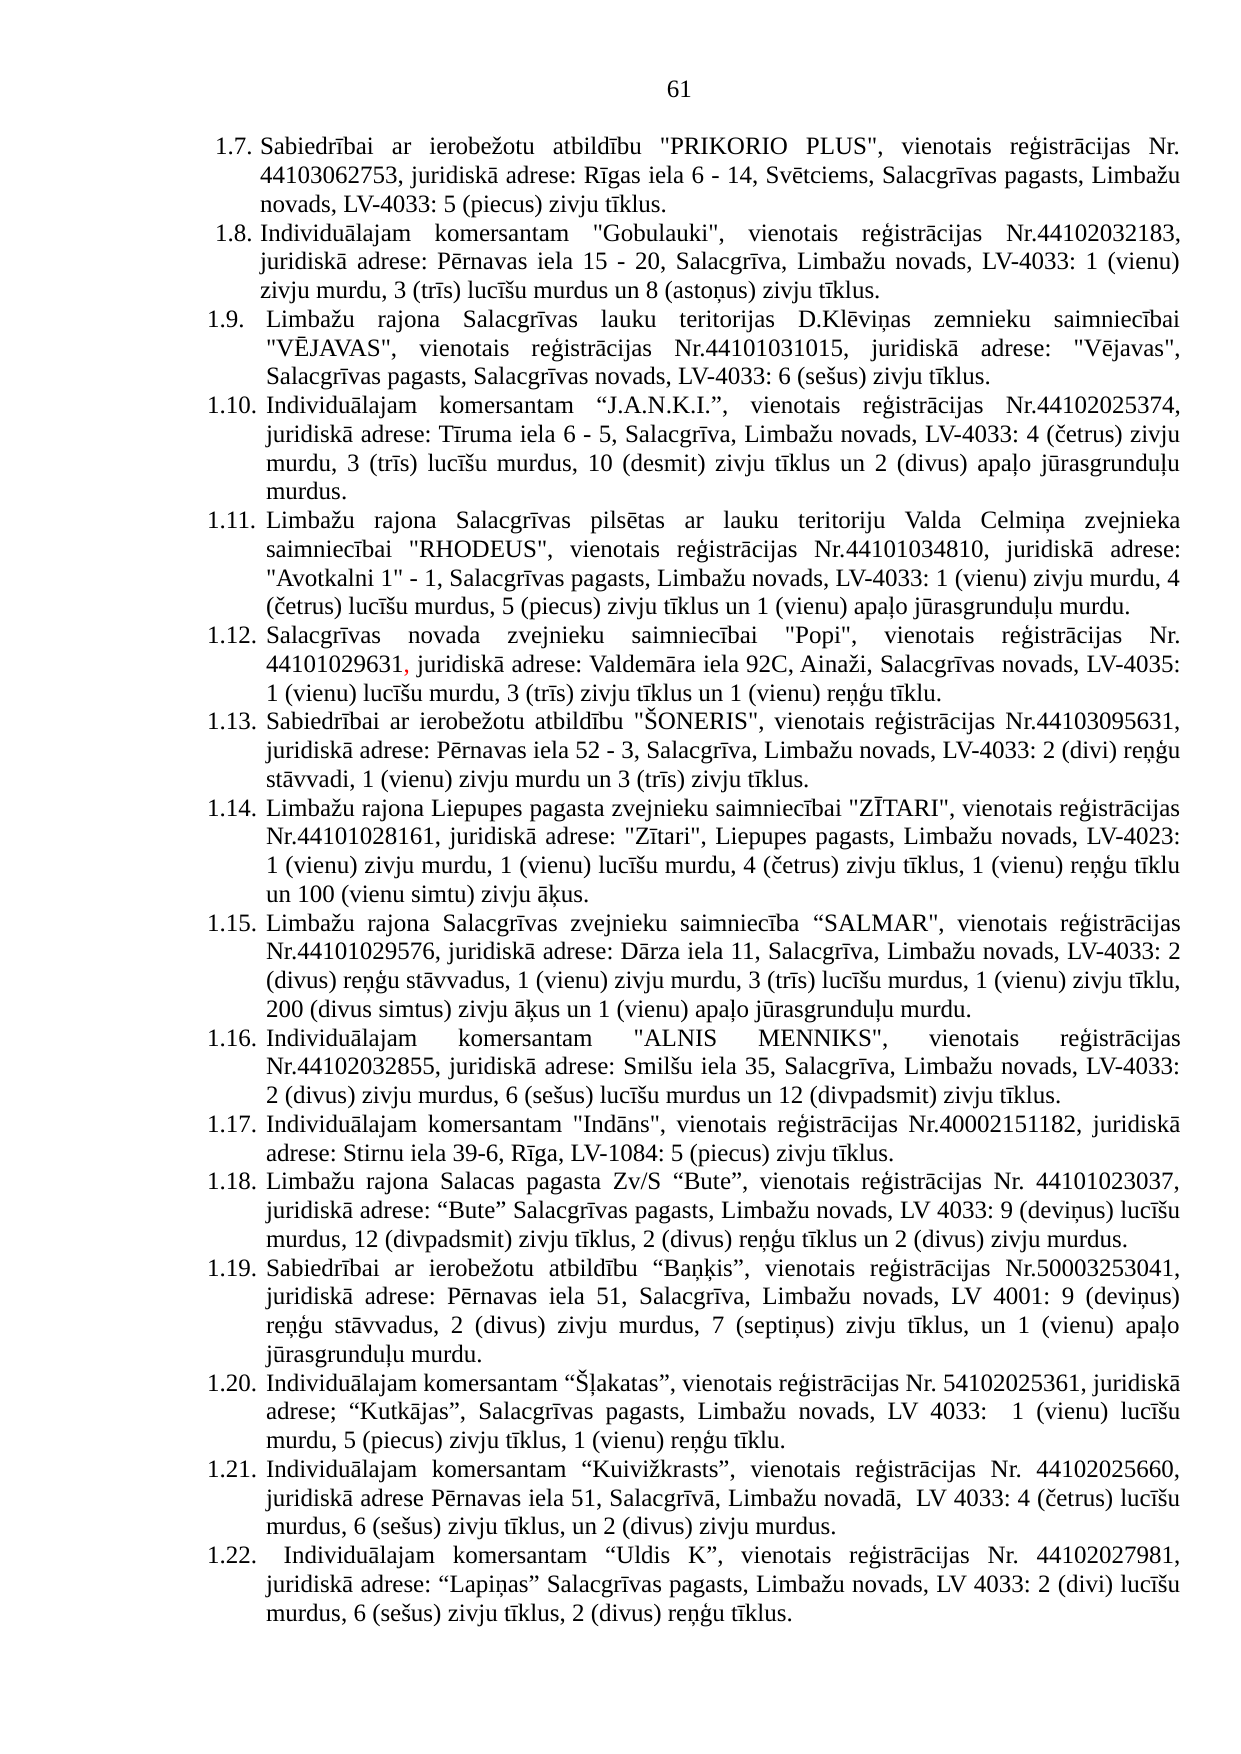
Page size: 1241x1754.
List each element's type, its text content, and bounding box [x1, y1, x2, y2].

list Individuālajam komersantam “Šļakatas”, vienotais reģistrācijas Nr. 54102025361, juridiskā adrese; “Kutkājas”, Salacgrīvas pagasts, Limbažu novads, LV 4033: 1 (vienu) lucīšu murdu, 5 (piecus) zivju tīklus, 1 (vienu) reņģu tīklu. [207, 1368, 1181, 1454]
list Individuālajam komersantam "Gobulauki", vienotais reģistrācijas Nr.44102032183, juridiskā adrese: Pērnavas iela 15 - 20, Salacgrīva, Limbažu novads, LV-4033: 1 (vienu) zivju murdu, 3 (trīs) lucīšu murdus un 8 (astoņus) zivju tīklus. [215, 218, 1181, 304]
list Salacgrīvas novada zvejnieku saimniecībai "Popi", vienotais reģistrācijas Nr. 44101029631, juridiskā adrese: Valdemāra iela 92C, Ainaži, Salacgrīvas novads, LV-4035: 1 (vienu) lucīšu murdu, 3 (trīs) zivju tīklus un 1 (vienu) reņģu tīklu. [207, 620, 1181, 706]
list Limbažu rajona Salacgrīvas lauku teritorijas D.Klēviņas zemnieku saimniecībai "VĒJAVAS", vienotais reģistrācijas Nr.44101031015, juridiskā adrese: "Vējavas", Salacgrīvas pagasts, Salacgrīvas novads, LV-4033: 6 (sešus) zivju tīklus. [207, 304, 1181, 390]
list Sabiedrībai ar ierobežotu atbildību "ŠONERIS", vienotais reģistrācijas Nr.44103095631, juridiskā adrese: Pērnavas iela 52 - 3, Salacgrīva, Limbažu novads, LV-4033: 2 (divi) reņģu stāvvadi, 1 (vienu) zivju murdu un 3 (trīs) zivju tīklus. [207, 706, 1181, 793]
list Individuālajam komersantam “Uldis K”, vienotais reģistrācijas Nr. 44102027981, juridiskā adrese: “Lapiņas” Salacgrīvas pagasts, Limbažu novads, LV 4033: 2 (divi) lucīšu murdus, 6 (sešus) zivju tīklus, 2 (divus) reņģu tīklus. [207, 1540, 1181, 1626]
list Individuālajam komersantam “J.A.N.K.I.”, vienotais reģistrācijas Nr.44102025374, juridiskā adrese: Tīruma iela 6 - 5, Salacgrīva, Limbažu novads, LV-4033: 4 (četrus) zivju murdu, 3 (trīs) lucīšu murdus, 10 (desmit) zivju tīklus un 2 (divus) apaļo jūrasgrunduļu murdus. [207, 390, 1181, 505]
list Limbažu rajona Salacgrīvas zvejnieku saimniecība “SALMAR", vienotais reģistrācijas Nr.44101029576, juridiskā adrese: Dārza iela 11, Salacgrīva, Limbažu novads, LV-4033: 2 (divus) reņģu stāvvadus, 1 (vienu) zivju murdu, 3 (trīs) lucīšu murdus, 1 (vienu) zivju tīklu, 200 (divus simtus) zivju āķus un 1 (vienu) apaļo jūrasgrunduļu murdu. [207, 908, 1181, 1023]
list Limbažu rajona Liepupes pagasta zvejnieku saimniecībai "ZĪTARI", vienotais reģistrācijas Nr.44101028161, juridiskā adrese: "Zītari", Liepupes pagasts, Limbažu novads, LV-4023: 1 (vienu) zivju murdu, 1 (vienu) lucīšu murdu, 4 (četrus) zivju tīklus, 1 (vienu) reņģu tīklu un 100 (vienu simtu) zivju āķus. [207, 793, 1181, 908]
list Sabiedrībai ar ierobežotu atbildību "PRIKORIO PLUS", vienotais reģistrācijas Nr. 44103062753, juridiskā adrese: Rīgas iela 6 - 14, Svētciems, Salacgrīvas pagasts, Limbažu novads, LV-4033: 5 (piecus) zivju tīklus. [215, 131, 1181, 218]
list Limbažu rajona Salacgrīvas pilsētas ar lauku teritoriju Valda Celmiņa zvejnieka saimniecībai "RHODEUS", vienotais reģistrācijas Nr.44101034810, juridiskā adrese: "Avotkalni 1" - 1, Salacgrīvas pagasts, Limbažu novads, LV-4033: 1 (vienu) zivju murdu, 4 (četrus) lucīšu murdus, 5 (piecus) zivju tīklus un 1 (vienu) apaļo jūrasgrunduļu murdu. [207, 505, 1181, 620]
list Limbažu rajona Salacas pagasta Zv/S “Bute”, vienotais reģistrācijas Nr. 44101023037, juridiskā adrese: “Bute” Salacgrīvas pagasts, Limbažu novads, LV 4033: 9 (deviņus) lucīšu murdus, 12 (divpadsmit) zivju tīklus, 2 (divus) reņģu tīklus un 2 (divus) zivju murdus. [207, 1166, 1181, 1253]
list Individuālajam komersantam "Indāns", vienotais reģistrācijas Nr.40002151182, juridiskā adrese: Stirnu iela 39-6, Rīga, LV-1084: 5 (piecus) zivju tīklus. [207, 1109, 1181, 1166]
list Individuālajam komersantam “Kuivižkrasts”, vienotais reģistrācijas Nr. 44102025660, juridiskā adrese Pērnavas iela 51, Salacgrīvā, Limbažu novadā, LV 4033: 4 (četrus) lucīšu murdus, 6 (sešus) zivju tīklus, un 2 (divus) zivju murdus. [207, 1454, 1181, 1540]
list Individuālajam komersantam "ALNIS MENNIKS", vienotais reģistrācijas Nr.44102032855, juridiskā adrese: Smilšu iela 35, Salacgrīva, Limbažu novads, LV-4033: 2 (divus) zivju murdus, 6 (sešus) lucīšu murdus un 12 (divpadsmit) zivju tīklus. [207, 1023, 1181, 1109]
list Sabiedrībai ar ierobežotu atbildību “Baņķis”, vienotais reģistrācijas Nr.50003253041, juridiskā adrese: Pērnavas iela 51, Salacgrīva, Limbažu novads, LV 4001: 9 (deviņus) reņģu stāvvadus, 2 (divus) zivju murdus, 7 (septiņus) zivju tīklus, un 1 (vienu) apaļo jūrasgrunduļu murdu. [207, 1253, 1181, 1368]
